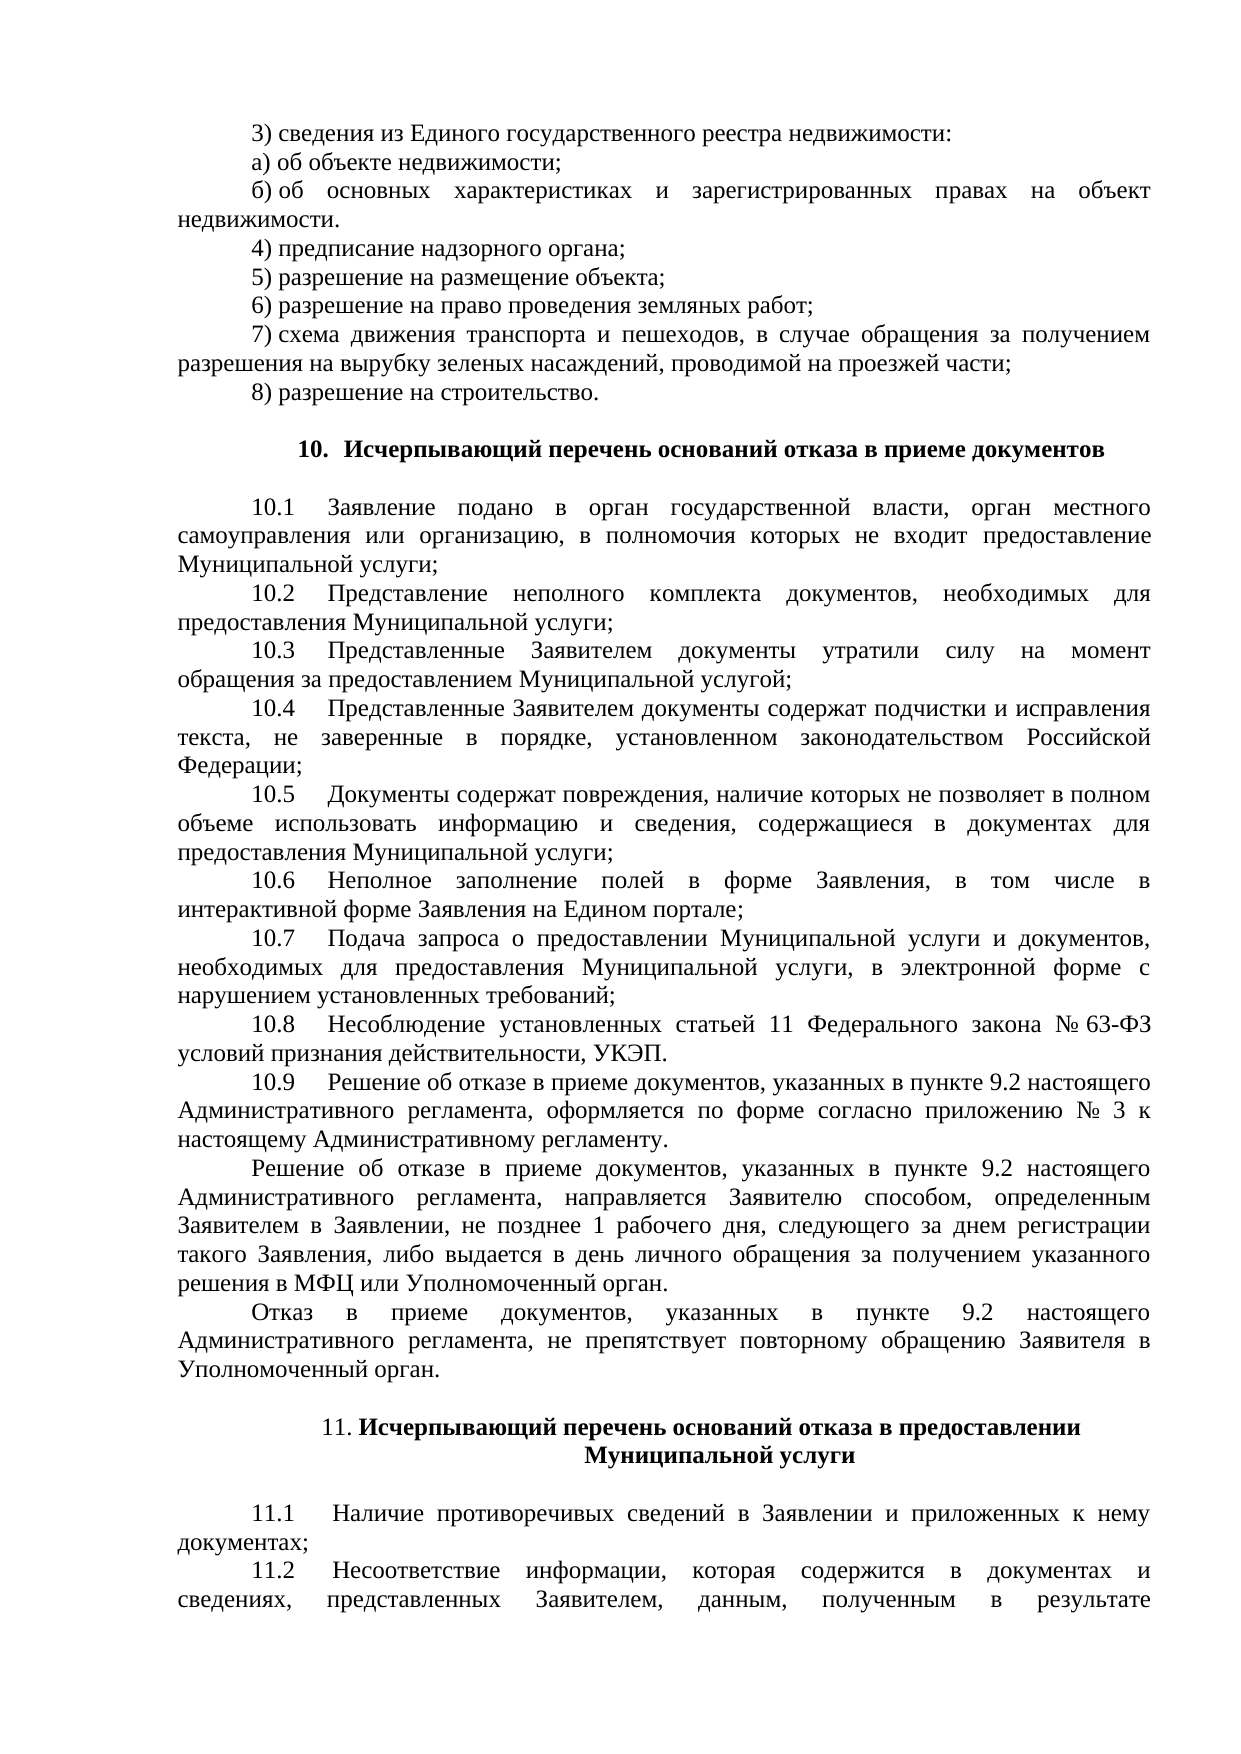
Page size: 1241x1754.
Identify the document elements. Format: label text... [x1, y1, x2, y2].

list Заявление подано в орган государственной власти, орган местного самоуправления или организацию, в полномочия которых не входит предоставление Муниципальной услуги; [177, 492, 1151, 578]
text а) об объекте недвижимости; [177, 147, 1151, 176]
list Наличие противоречивых сведений в Заявлении и приложенных к нему документах; [177, 1498, 1151, 1556]
text б) об основных характеристиках и зарегистрированных правах на объект недвижимости. [177, 176, 1151, 233]
text 7) схема движения транспорта и пешеходов, в случае обращения за получением разрешения на вырубку зеленых насаждений, проводимой на проезжей части; [177, 319, 1151, 377]
list Документы содержат повреждения, наличие которых не позволяет в полном объеме использовать информацию и сведения, содержащиеся в документах для предоставления Муниципальной услуги; [177, 779, 1151, 866]
text 3) сведения из Единого государственного реестра недвижимости: [177, 118, 1151, 147]
list Отказ в приеме документов, указанных в пункте 9.2 настоящего Административного регламента, не препятствует повторному обращению Заявителя в Уполномоченный орган. [177, 1297, 1151, 1383]
text 8) разрешение на строительство. [177, 377, 1151, 406]
list Представленные Заявителем документы содержат подчистки и исправления текста, не заверенные в порядке, установленном законодательством Российской Федерации; [177, 693, 1151, 779]
text 4) предписание надзорного органа; [177, 233, 1151, 262]
text 6) разрешение на право проведения земляных работ; [177, 291, 1151, 319]
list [177, 1556, 1151, 1613]
text 5) разрешение на размещение объекта; [177, 262, 1151, 291]
list Представленные Заявителем документы утратили силу на момент обращения за предоставлением Муниципальной услугой; [177, 636, 1151, 693]
list Несоблюдение установленных статьей 11 Федерального закона № 63-ФЗ условий признания действительности, УКЭП. [177, 1009, 1151, 1067]
list Решение об отказе в приеме документов, указанных в пункте 9.2 настоящего Административного регламента, направляется Заявителю способом, определенным Заявителем в Заявлении, не позднее 1 рабочего дня, следующего за днем регистрации такого Заявления, либо выдается в день личного обращения за получением указанного решения в МФЦ или Уполномоченный орган. [177, 1153, 1151, 1297]
list Представление неполного комплекта документов, необходимых для предоставления Муниципальной услуги; [177, 578, 1151, 636]
list Подача запроса о предоставлении Муниципальной услуги и документов, необходимых для предоставления Муниципальной услуги, в электронной форме с нарушением установленных требований; [177, 923, 1151, 1009]
list Решение об отказе в приеме документов, указанных в пункте 9.2 настоящего Административного регламента, оформляется по форме согласно приложению № 3 к настоящему Административному регламенту. [177, 1067, 1151, 1153]
list Исчерпывающий перечень оснований отказа в предоставлении Муниципальной услуги [251, 1412, 1151, 1469]
list Неполное заполнение полей в форме Заявления, в том числе в интерактивной форме Заявления на Едином портале; [177, 866, 1151, 923]
list Исчерпывающий перечень оснований отказа в приеме документов [177, 434, 1151, 463]
